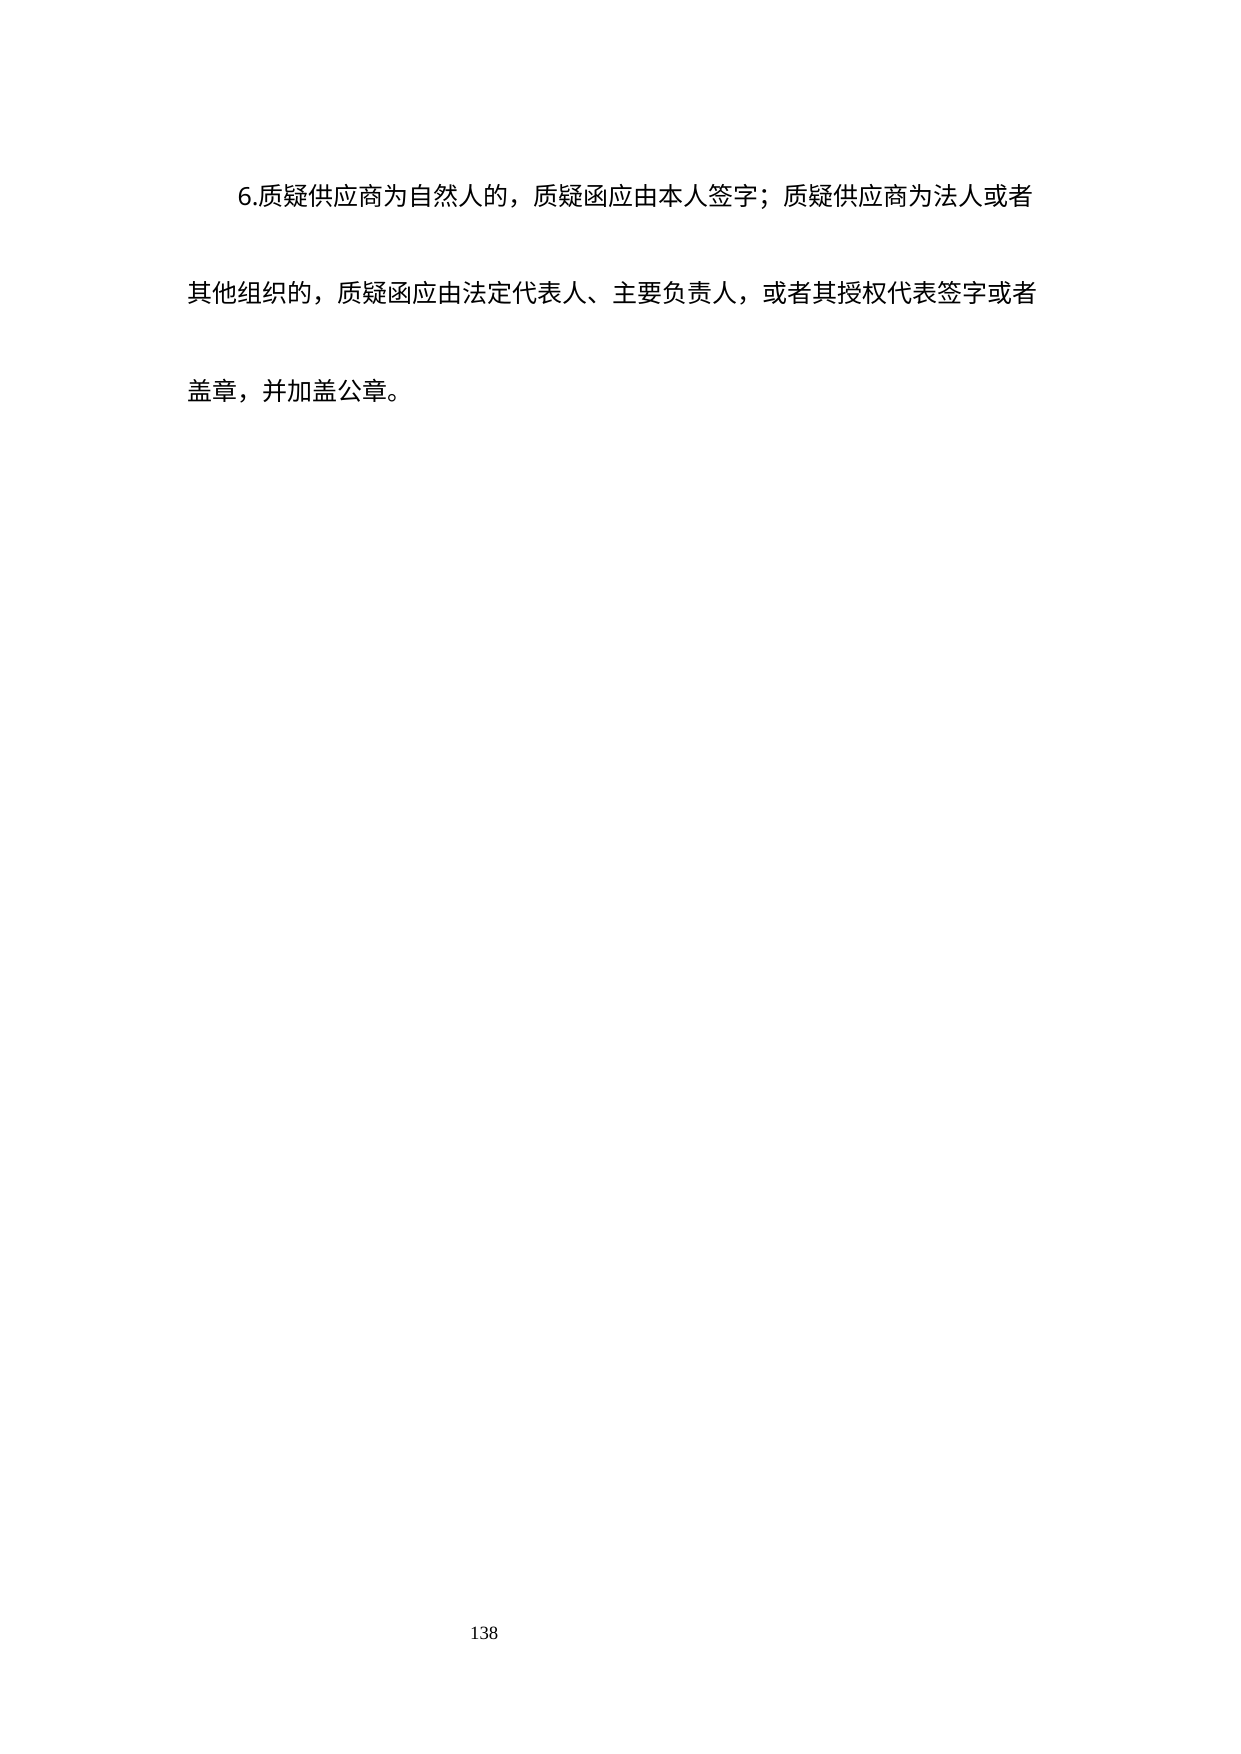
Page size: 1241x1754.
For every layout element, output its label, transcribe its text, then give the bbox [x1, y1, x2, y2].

text 6.质疑供应商为自然人的，质疑函应由本人签字；质疑供应商为法人或者其他组织的，质疑函应由法定代表人、主要负责人，或者其授权代表签字或者盖章，并加盖公章。 [187, 162, 1053, 422]
